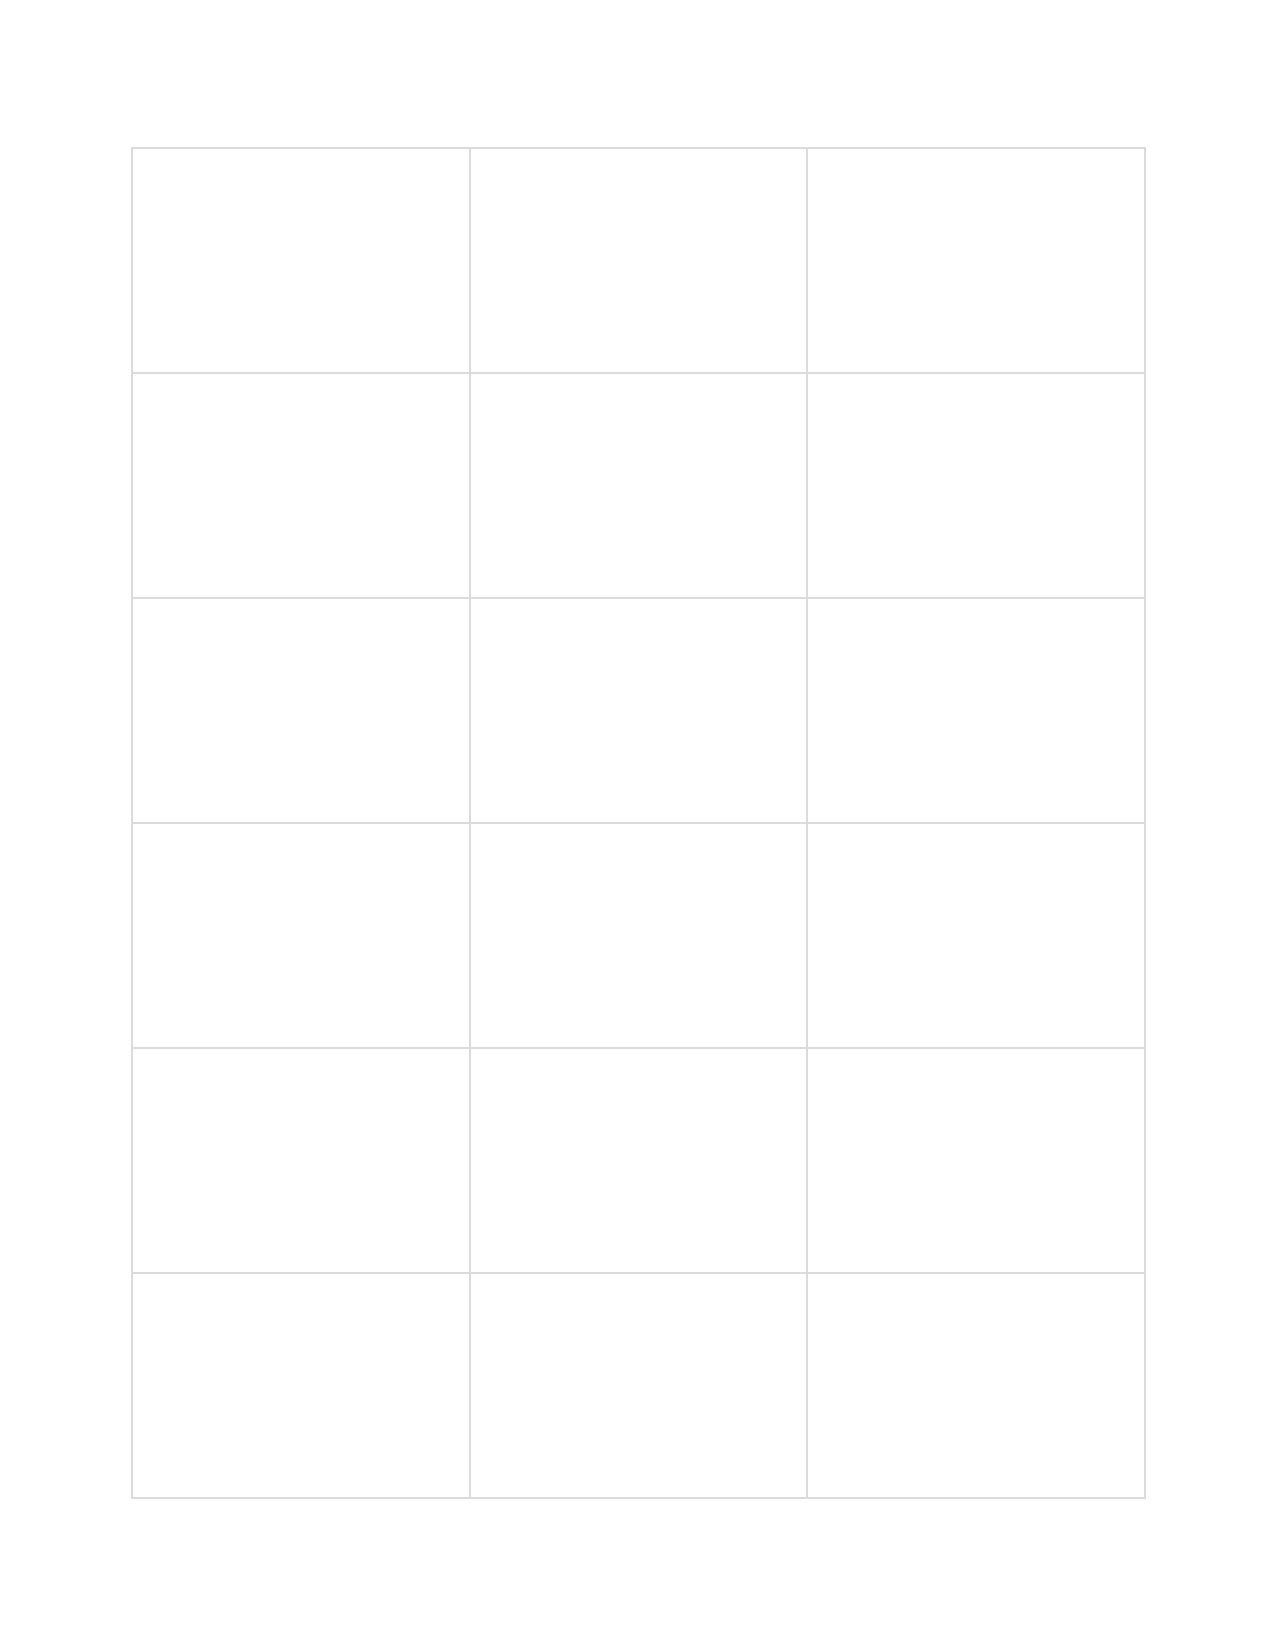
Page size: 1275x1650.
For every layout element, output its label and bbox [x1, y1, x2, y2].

table_cell [133, 1274, 469, 1497]
table_cell [808, 1274, 1144, 1497]
table_cell [808, 374, 1144, 597]
table_header [808, 149, 1144, 372]
table_cell [471, 824, 806, 1047]
table_cell [133, 374, 469, 597]
table_cell [471, 599, 806, 822]
table_cell [808, 1049, 1144, 1272]
table_header [133, 149, 469, 372]
table_cell [133, 1049, 469, 1272]
table_cell [133, 824, 469, 1047]
table_cell [808, 599, 1144, 822]
table_cell [471, 1274, 806, 1497]
table_cell [471, 1049, 806, 1272]
table_cell [133, 599, 469, 822]
table_cell [808, 824, 1144, 1047]
table_header [471, 149, 806, 372]
table_cell [471, 374, 806, 597]
